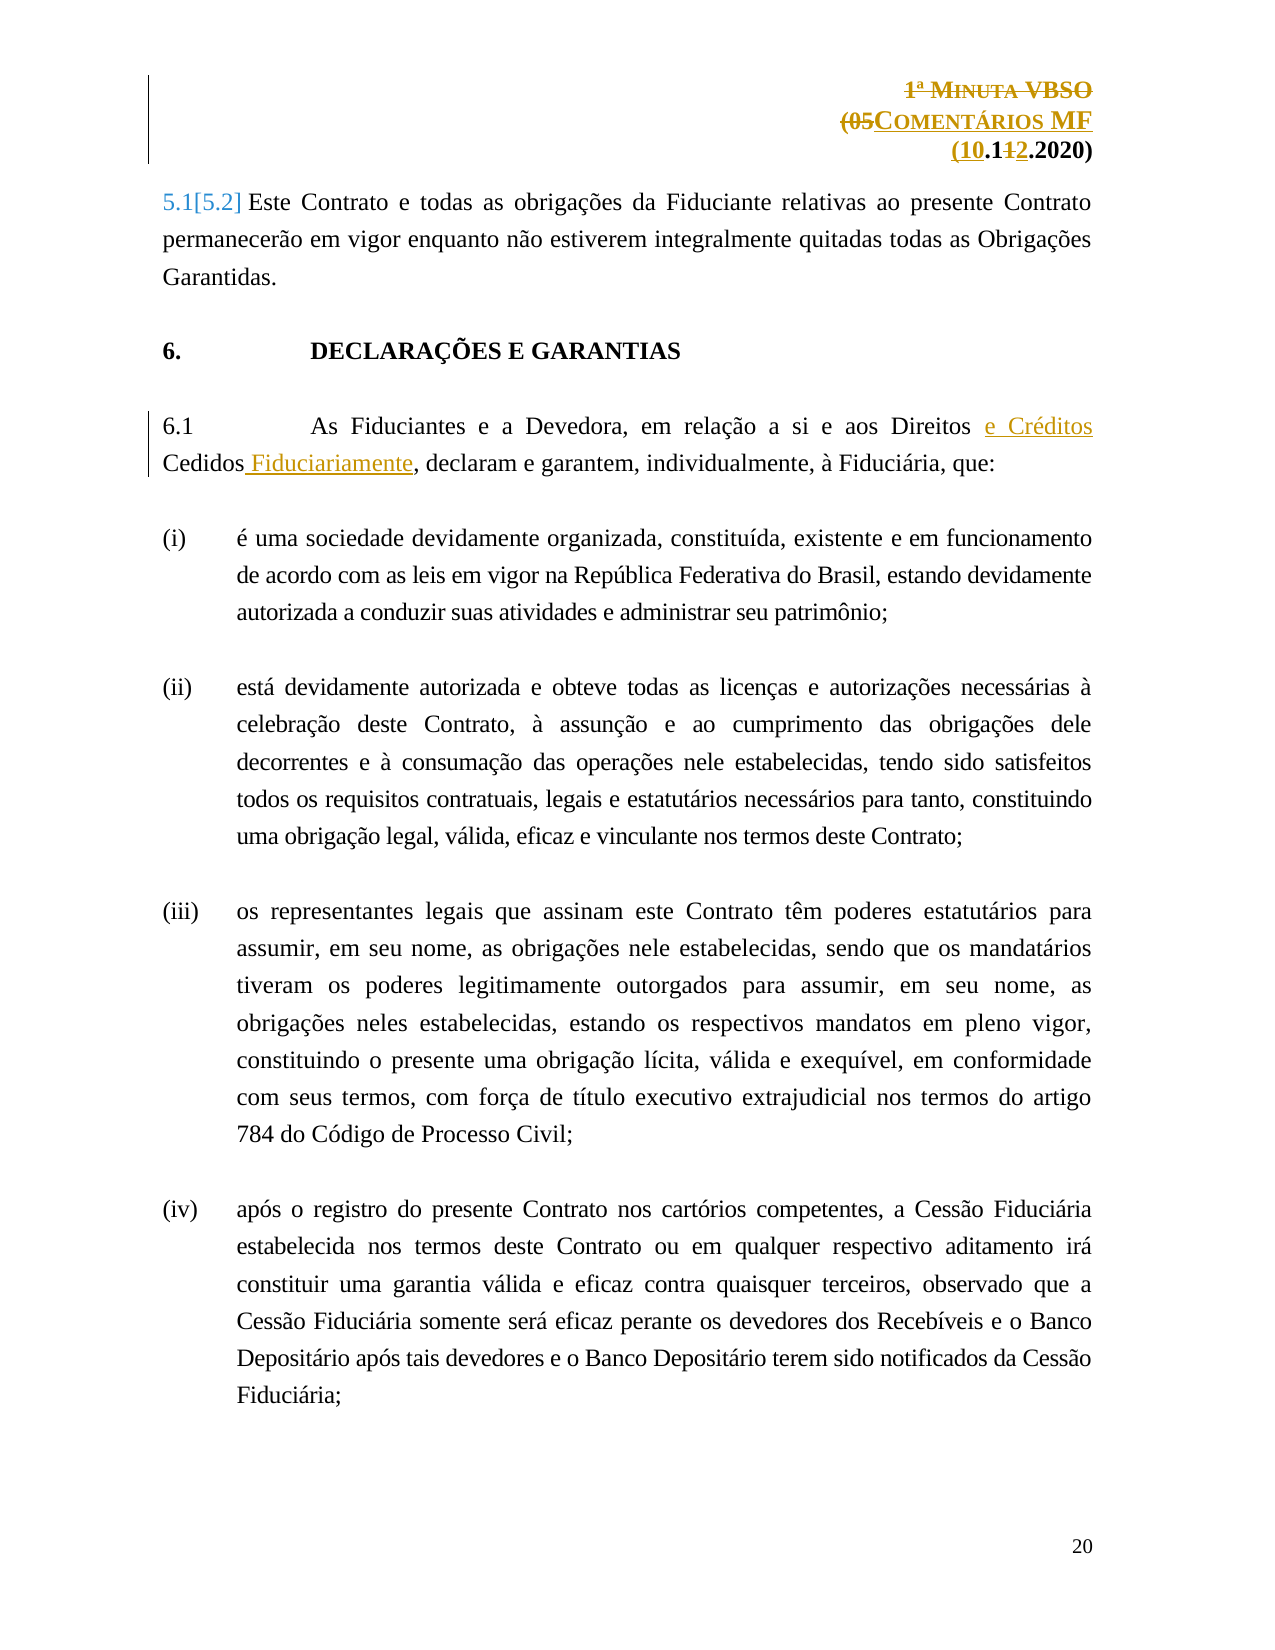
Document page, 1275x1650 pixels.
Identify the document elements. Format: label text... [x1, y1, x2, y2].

list os representantes legais que assinam este Contrato têm poderes estatutários para assumir, em seu nome, as obrigações nele estabelecidas, sendo que os mandatários tiveram os poderes legitimamente outorgados para assumir, em seu nome, as obrigações neles estabelecidas, estando os respectivos mandatos em pleno vigor, constituindo o presente uma obrigação lícita, válida e exequível, em conformidade com seus termos, com força de título executivo extrajudicial nos termos do artigo 784 do Código de Processo Civil; [162, 896, 1092, 1148]
list DECLARAÇÕES E GARANTIAS [162, 336, 1092, 365]
list após o registro do presente Contrato nos cartórios competentes, a Cessão Fiduciária estabelecida nos termos deste Contrato ou em qualquer respectivo aditamento irá constituir uma garantia válida e eficaz contra quaisquer terceiros, observado que a Cessão Fiduciária somente será eficaz perante os devedores dos Recebíveis e o Banco Depositário após tais devedores e o Banco Depositário terem sido notificados da Cessão Fiduciária; [162, 1194, 1092, 1409]
list está devidamente autorizada e obteve todas as licenças e autorizações necessárias à celebração deste Contrato, à assunção e ao cumprimento das obrigações dele decorrentes e à consumação das operações nele estabelecidas, tendo sido satisfeitos todos os requisitos contratuais, legais e estatutários necessários para tanto, constituindo uma obrigação legal, válida, eficaz e vinculante nos termos deste Contrato; [162, 672, 1092, 850]
list é uma sociedade devidamente organizada, constituída, existente e em funcionamento de acordo com as leis em vigor na República Federativa do Brasil, estando devidamente autorizada a conduzir suas atividades e administrar seu patrimônio; [162, 523, 1092, 626]
list As Fiduciantes e a Devedora, em relação a si e aos Direitos Cedidos, declaram e garantem, individualmente, à Fiduciária, que: [162, 411, 1092, 477]
list Este Contrato e todas as obrigações da Fiduciante relativas ao presente Contrato permanecerão em vigor enquanto não estiverem integralmente quitadas todas as Obrigações Garantidas. [162, 187, 1092, 291]
